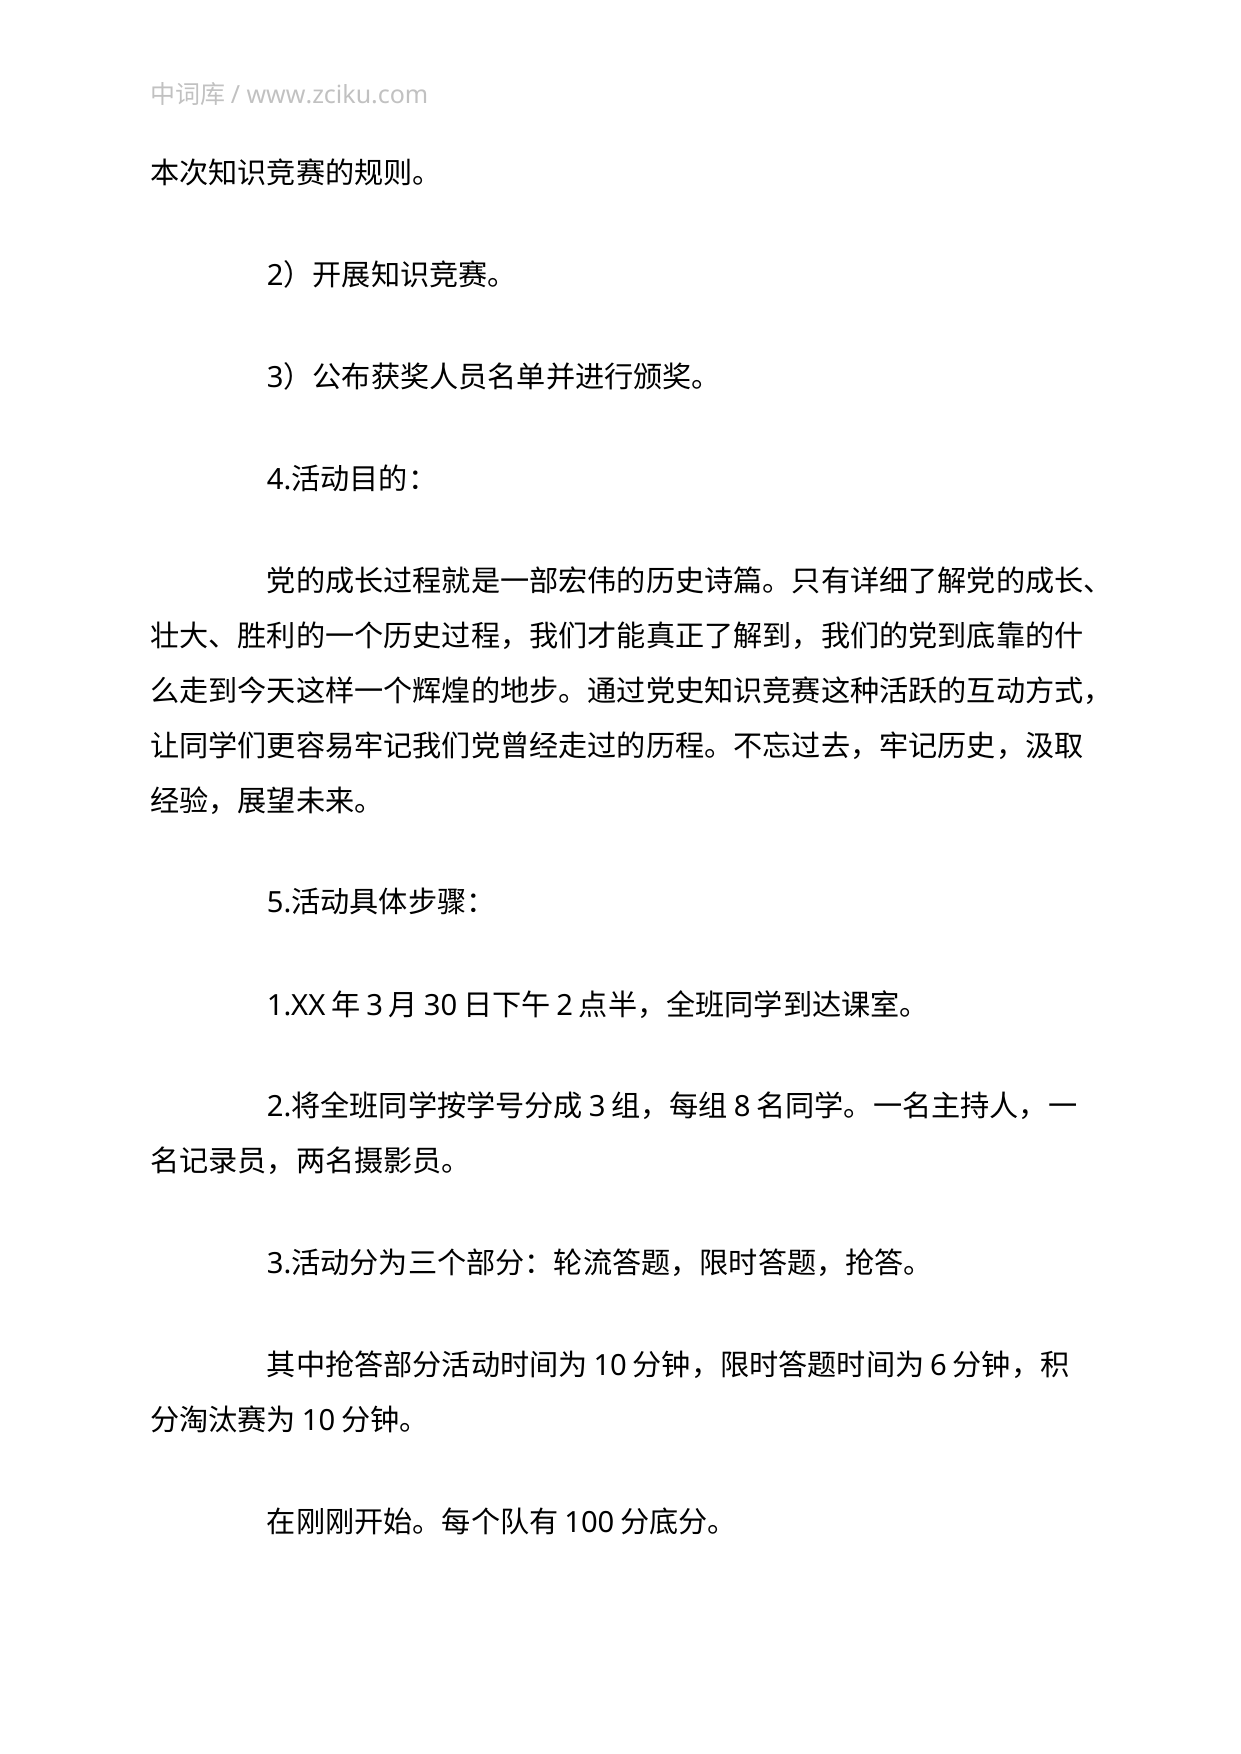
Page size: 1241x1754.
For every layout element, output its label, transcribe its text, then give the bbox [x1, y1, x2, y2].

text 3）公布获奖人员名单并进行颁奖。 [150, 354, 1090, 396]
text 其中抢答部分活动时间为10分钟，限时答题时间为6分钟，积分淘汰赛为10分钟。 [150, 1342, 1090, 1439]
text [150, 150, 1090, 192]
text 党的成长过程就是一部宏伟的历史诗篇。只有详细了解党的成长、壮大、胜利的一个历史过程，我们才能真正了解到，我们的党到底靠的什么走到今天这样一个辉煌的地步。通过党史知识竞赛这种活跃的互动方式，让同学们更容易牢记我们党曾经走过的历程。不忘过去，牢记历史，汲取经验，展望未来。 [150, 558, 1090, 819]
text 4.活动目的： [150, 456, 1090, 498]
text 5.活动具体步骤： [150, 879, 1090, 921]
text 2）开展知识竞赛。 [150, 252, 1090, 294]
text 3.活动分为三个部分：轮流答题，限时答题，抢答。 [150, 1240, 1090, 1282]
text 2.将全班同学按学号分成3组，每组8名同学。一名主持人，一名记录员，两名摄影员。 [150, 1083, 1090, 1180]
text 1.XX年3月30日下午2点半，全班同学到达课室。 [150, 981, 1090, 1023]
text 在刚刚开始。每个队有100分底分。 [150, 1499, 1090, 1541]
